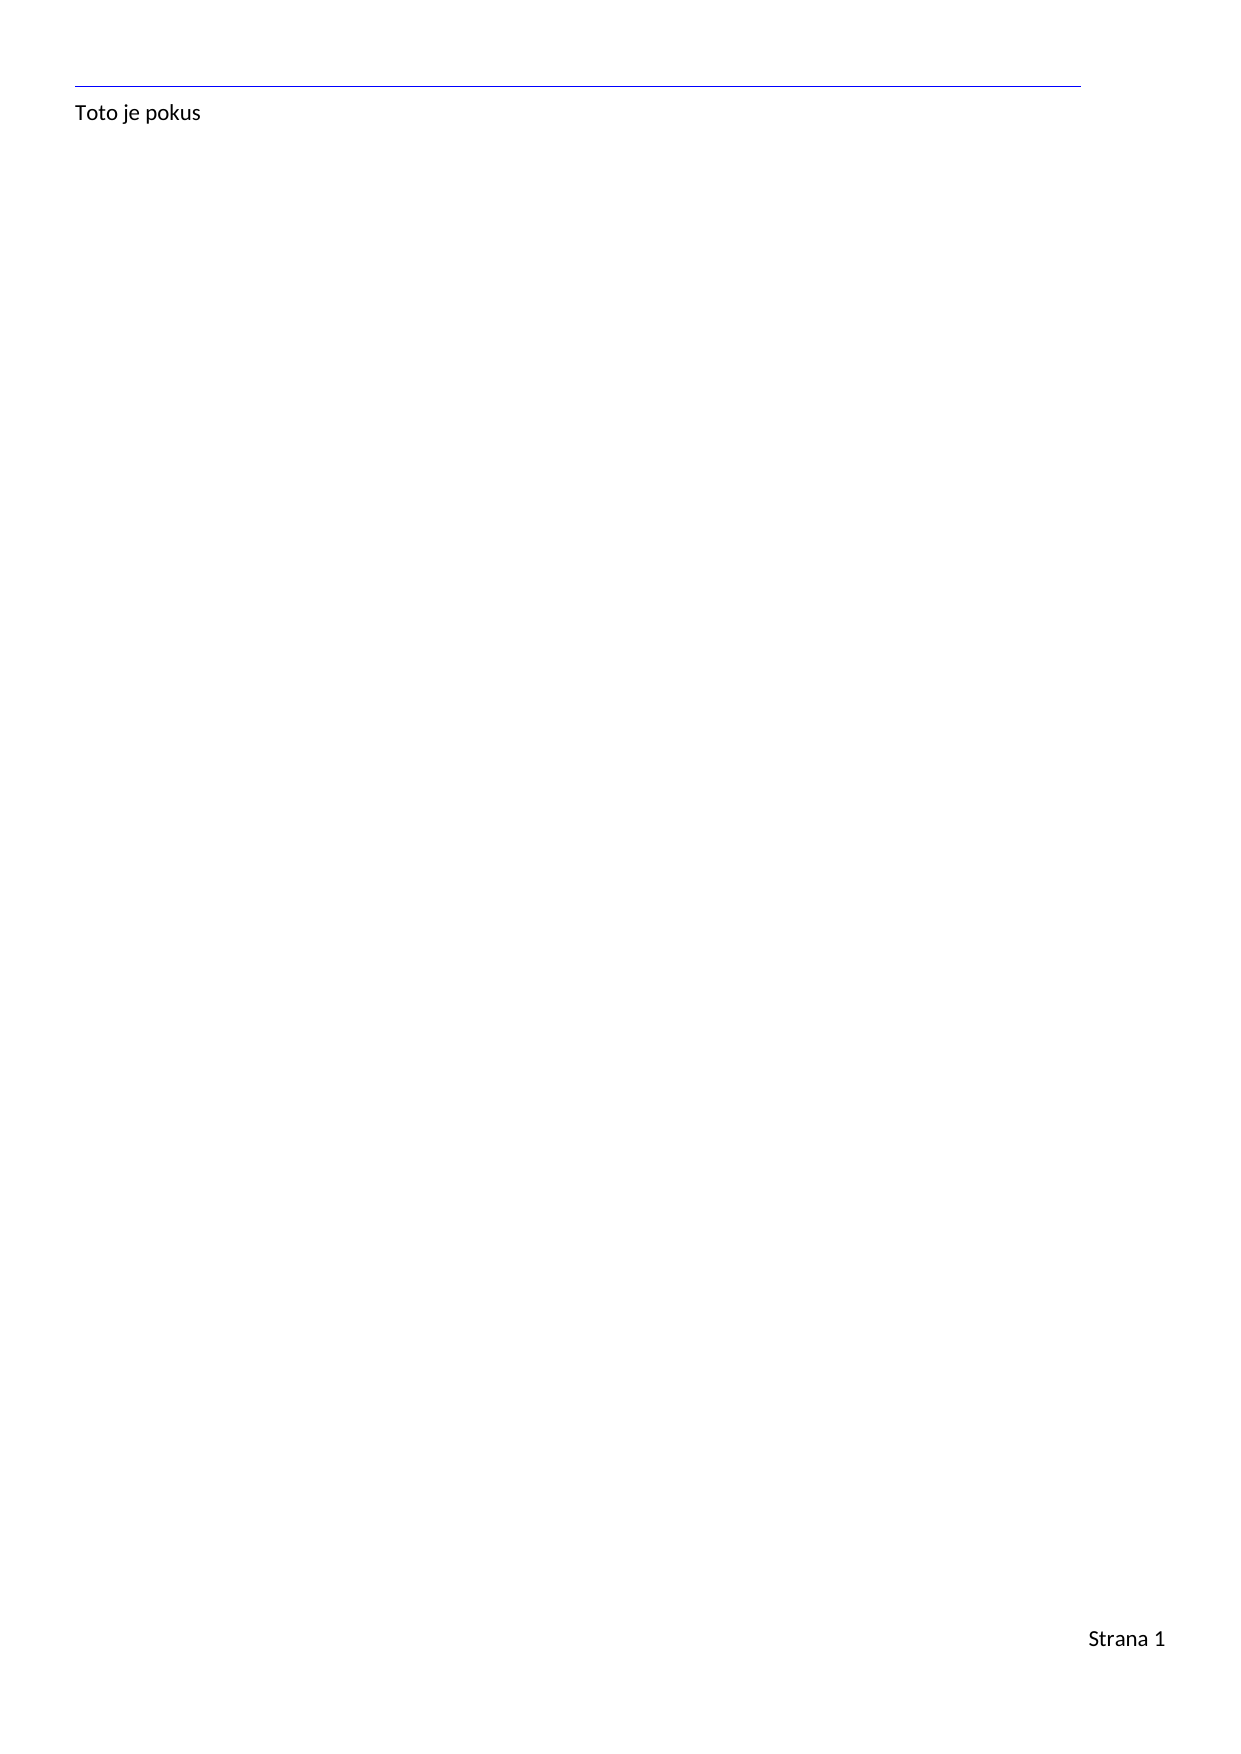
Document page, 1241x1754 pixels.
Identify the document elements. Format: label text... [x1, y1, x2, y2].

text Toto je pokus [75, 98, 1165, 126]
